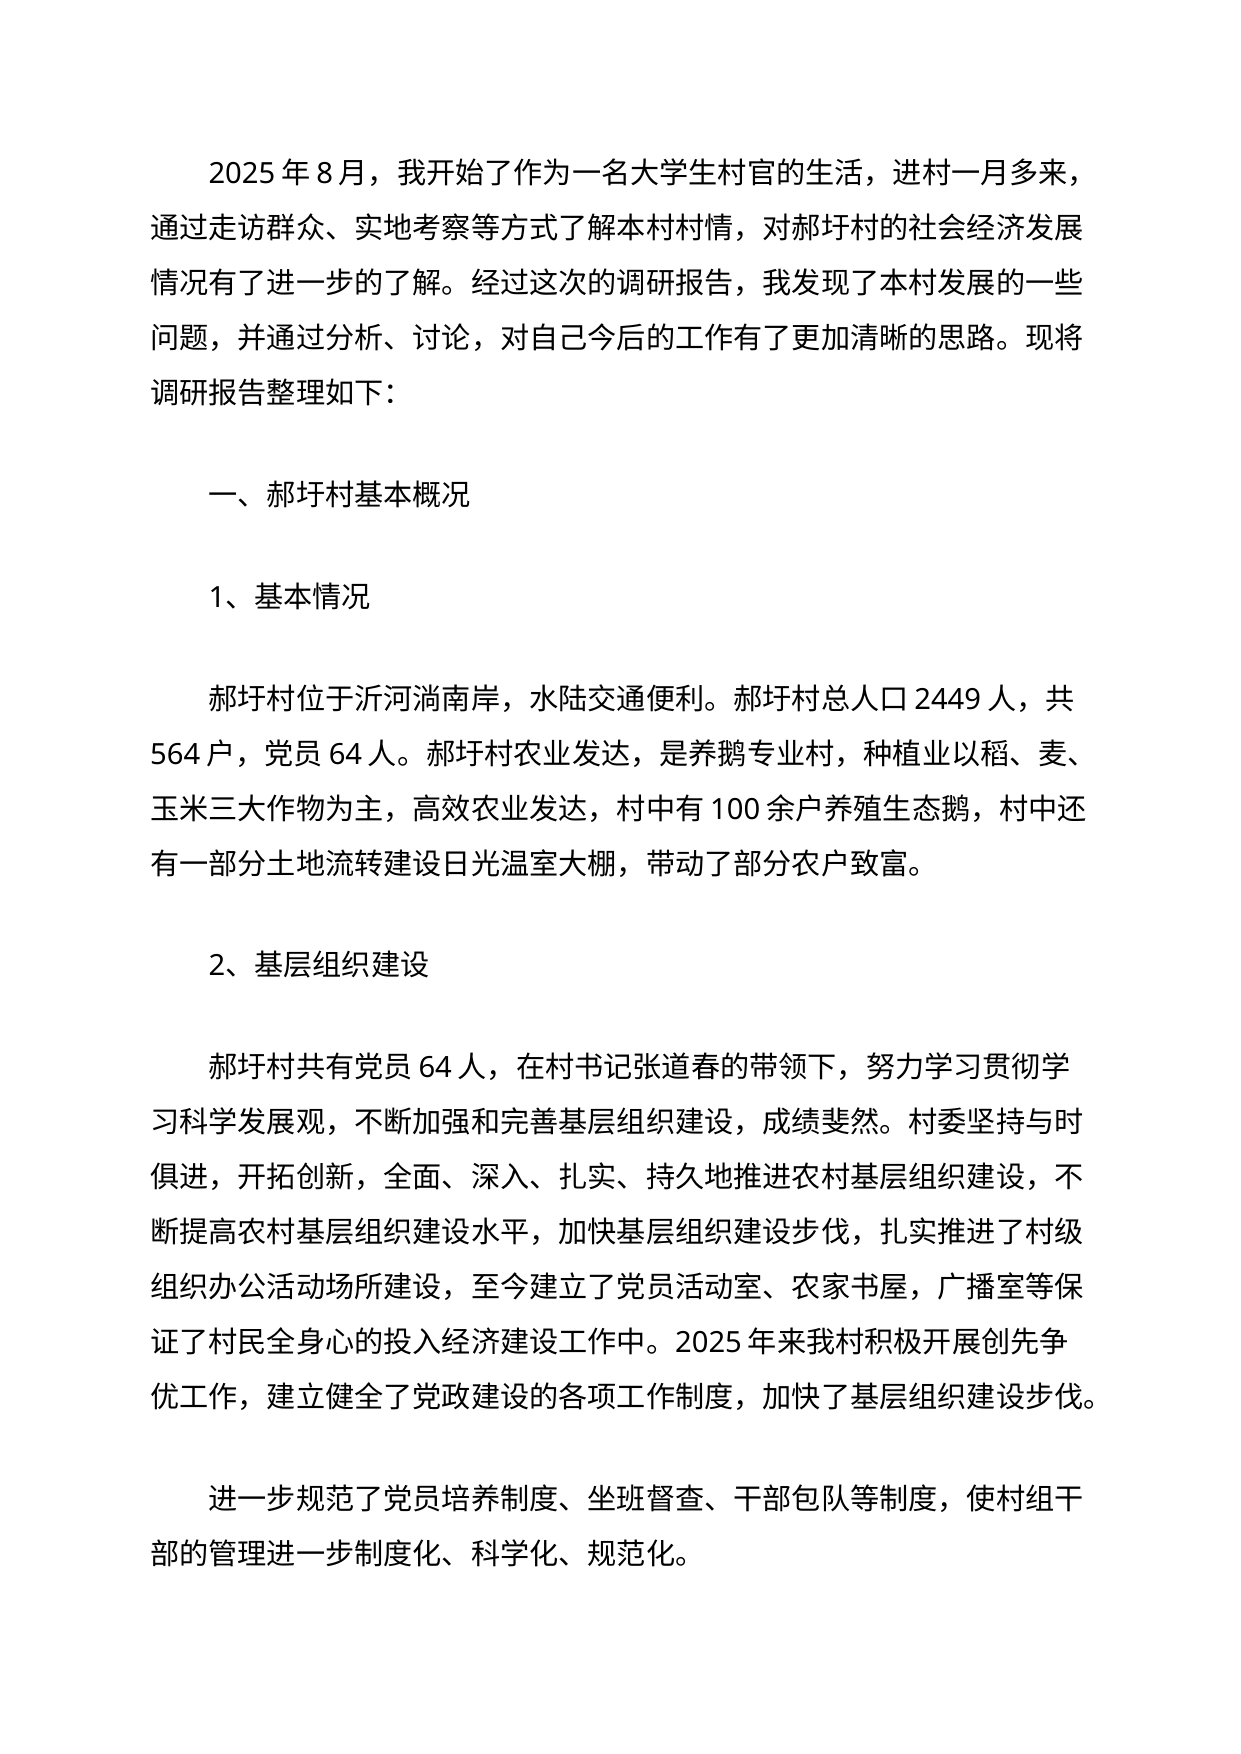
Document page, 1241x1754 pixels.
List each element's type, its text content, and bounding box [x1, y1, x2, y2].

text 郝圩村位于沂河淌南岸，水陆交通便利。郝圩村总人口2449人，共564户，党员64人。郝圩村农业发达，是养鹅专业村，种植业以稻、麦、玉米三大作物为主，高效农业发达，村中有100余户养殖生态鹅，村中还有一部分土地流转建设日光温室大棚，带动了部分农户致富。 [150, 675, 1090, 882]
text 进一步规范了党员培养制度、坐班督查、干部包队等制度，使村组干部的管理进一步制度化、科学化、规范化。 [150, 1475, 1090, 1572]
text 一、郝圩村基本概况 [150, 471, 1090, 514]
text 2025年8月，我开始了作为一名大学生村官的生活，进村一月多来，通过走访群众、实地考察等方式了解本村村情，对郝圩村的社会经济发展情况有了进一步的了解。经过这次的调研报告，我发现了本村发展的一些问题，并通过分析、讨论，对自己今后的工作有了更加清晰的思路。现将调研报告整理如下： [150, 150, 1090, 412]
text 2、基层组织建设 [150, 942, 1090, 984]
text 郝圩村共有党员64人，在村书记张道春的带领下，努力学习贯彻学习科学发展观，不断加强和完善基层组织建设，成绩斐然。村委坚持与时俱进，开拓创新，全面、深入、扎实、持久地推进农村基层组织建设，不断提高农村基层组织建设水平，加快基层组织建设步伐，扎实推进了村级组织办公活动场所建设，至今建立了党员活动室、农家书屋，广播室等保证了村民全身心的投入经济建设工作中。2025年来我村积极开展创先争优工作，建立健全了党政建设的各项工作制度，加快了基层组织建设步伐。 [150, 1044, 1090, 1416]
text 1、基本情况 [150, 573, 1090, 616]
